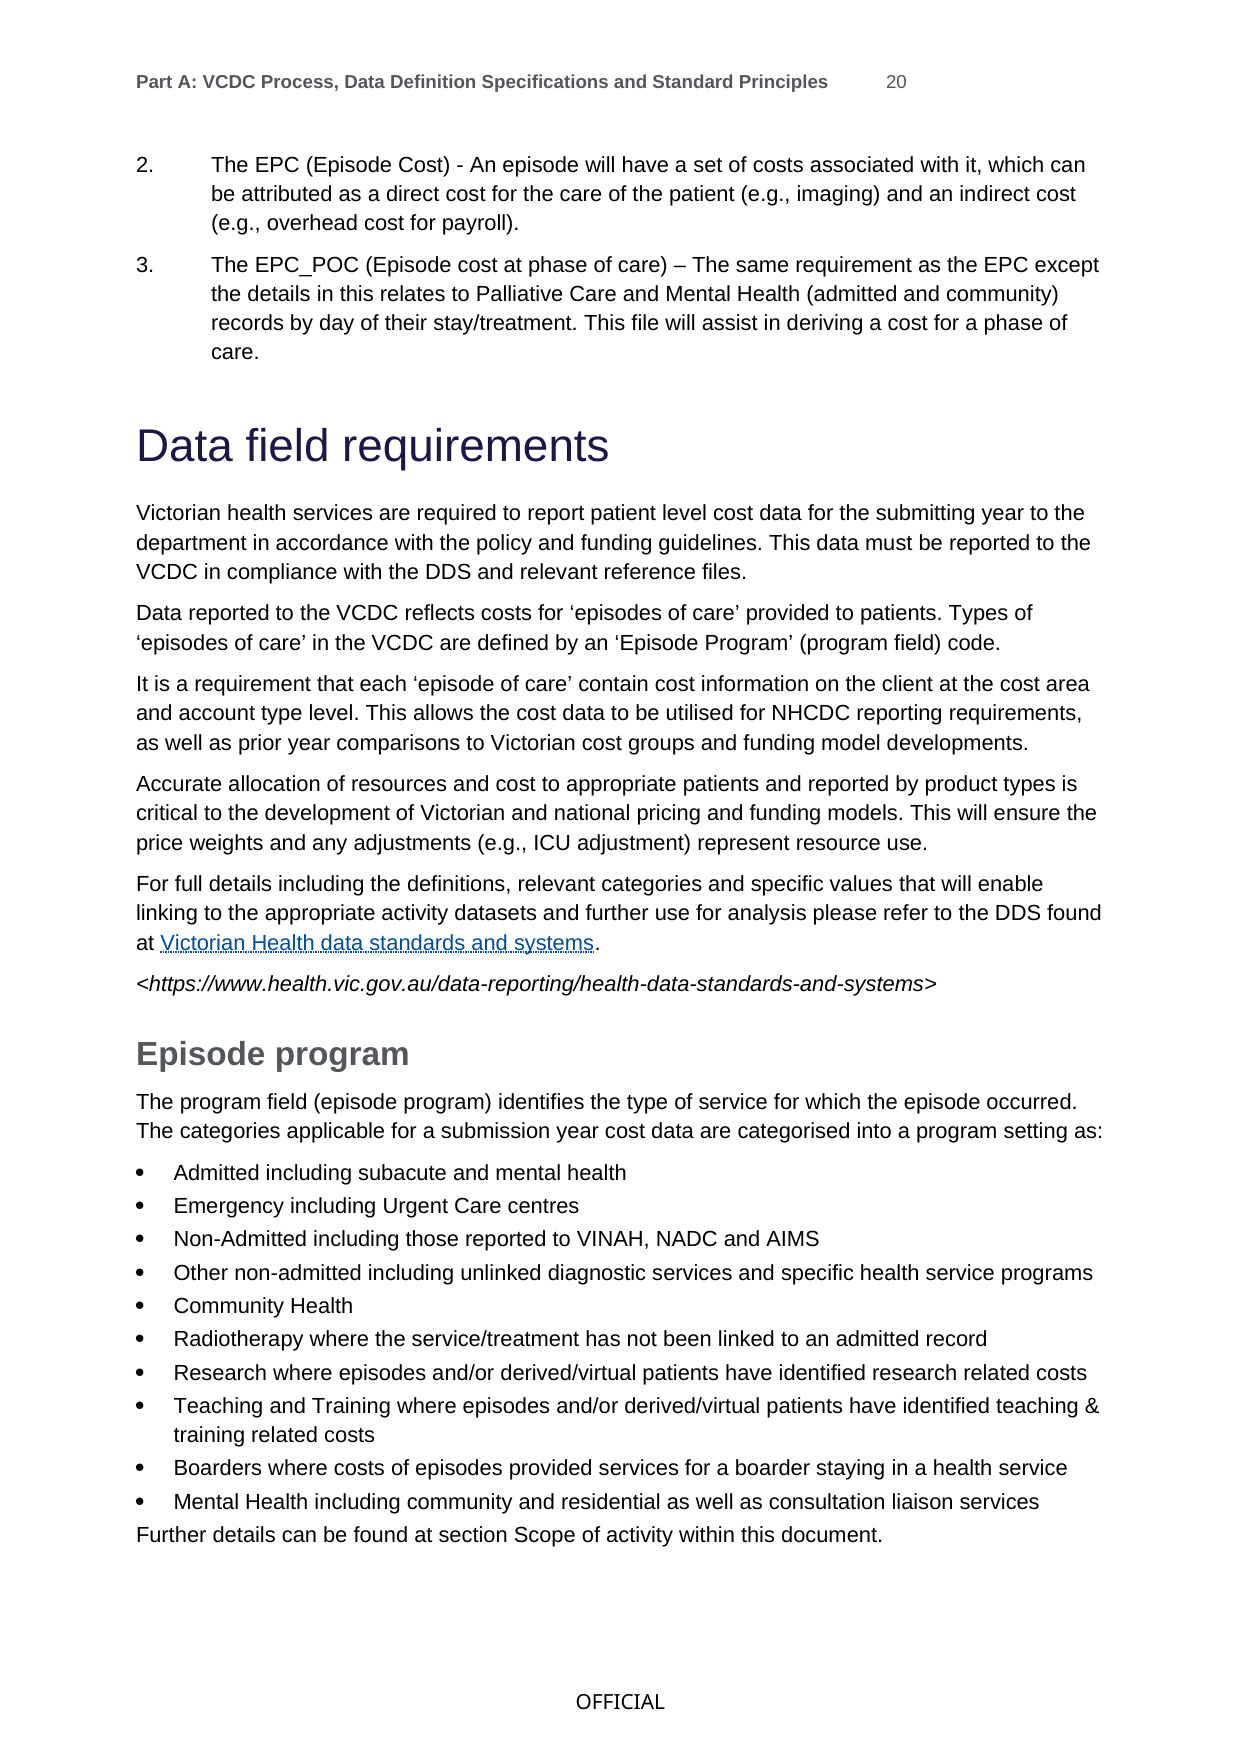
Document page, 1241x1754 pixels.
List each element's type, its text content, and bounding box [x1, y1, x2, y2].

list Teaching and Training where episodes and/or derived/virtual patients have identified teaching & training related costs [136, 1389, 1104, 1447]
list The EPC_POC (Episode cost at phase of care) – The same requirement as the EPC except the details in this relates to Palliative Care and Mental Health (admitted and community) records by day of their stay/treatment. This file will assist in deriving a cost for a phase of care. [136, 248, 1104, 364]
text It is a requirement that each ‘episode of care’ contain cost information on the client at the cost area and account type level. This allows the cost data to be utilised for NHCDC reporting requirements, as well as prior year comparisons to Victorian cost groups and funding model developments. [136, 667, 1104, 754]
list Community Health [136, 1289, 1104, 1318]
list Boarders where costs of episodes provided services for a boarder staying in a health service [136, 1451, 1104, 1481]
list Other non-admitted including unlinked diagnostic services and specific health service programs [136, 1256, 1104, 1285]
text <https://www.health.vic.gov.au/data-reporting/health-data-standards-and-systems> [136, 967, 1104, 996]
list Research where episodes and/or derived/virtual patients have identified research related costs [136, 1356, 1104, 1385]
subtitle Data field requirements [136, 418, 1104, 471]
list Emergency including Urgent Care centres [136, 1189, 1104, 1218]
subtitle Episode program [136, 1034, 1104, 1072]
list Radiotherapy where the service/treatment has not been linked to an admitted record [136, 1322, 1104, 1351]
list Mental Health including community and residential as well as consultation liaison services [136, 1485, 1104, 1514]
text Accurate allocation of resources and cost to appropriate patients and reported by product types is critical to the development of Victorian and national pricing and funding models. This will ensure the price weights and any adjustments (e.g., ICU adjustment) represent resource use. [136, 767, 1104, 854]
text Further details can be found at section Scope of activity within this document. [136, 1518, 1104, 1547]
text The program field (episode program) identifies the type of service for which the episode occurred. The categories applicable for a submission year cost data are categorised into a program setting as: [136, 1085, 1104, 1143]
list Admitted including subacute and mental health [136, 1156, 1104, 1185]
text Victorian health services are required to report patient level cost data for the submitting year to the department in accordance with the policy and funding guidelines. This data must be reported to the VCDC in compliance with the DDS and relevant reference files. [136, 496, 1104, 584]
text Data reported to the VCDC reflects costs for ‘episodes of care’ provided to patients. Types of ‘episodes of care’ in the VCDC are defined by an ‘Episode Program’ (program field) code. [136, 596, 1104, 654]
list The EPC (Episode Cost) - An episode will have a set of costs associated with it, which can be attributed as a direct cost for the care of the patient (e.g., imaging) and an indirect cost (e.g., overhead cost for payroll). [136, 148, 1104, 235]
list Non-Admitted including those reported to VINAH, NADC and AIMS [136, 1222, 1104, 1251]
text For full details including the definitions, relevant categories and specific values that will enable linking to the appropriate activity datasets and further use for analysis please refer to the DDS found at Victorian Health data standards and systems. [136, 867, 1104, 954]
